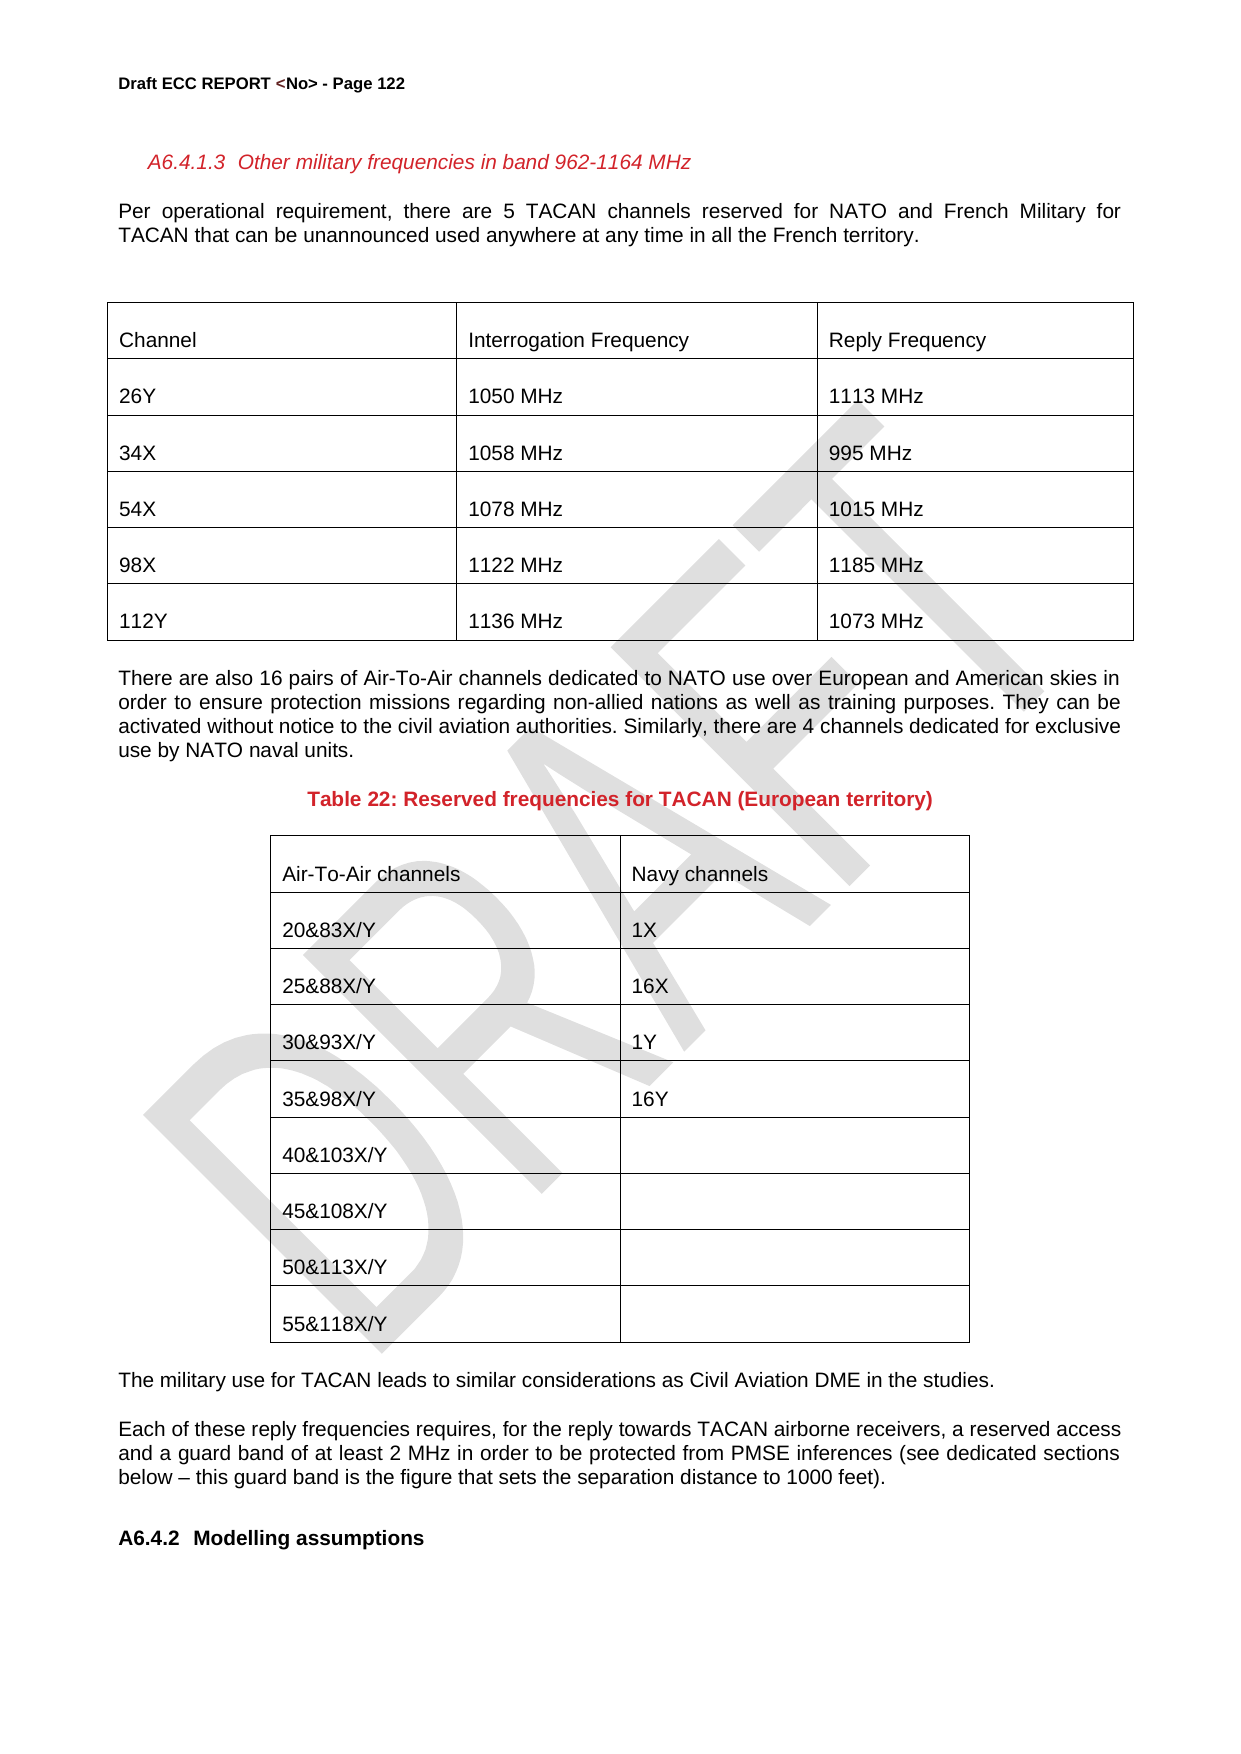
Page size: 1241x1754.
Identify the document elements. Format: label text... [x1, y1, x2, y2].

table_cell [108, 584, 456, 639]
text Each of these reply frequencies requires, for the reply towards TACAN airborne receivers, a reserved access and a guard band of at least 2 MHz in order to be protected from PMSE inferences (see dedicated sections below – this guard band is the figure that sets the separation distance to 1000 feet). [118, 1417, 1122, 1488]
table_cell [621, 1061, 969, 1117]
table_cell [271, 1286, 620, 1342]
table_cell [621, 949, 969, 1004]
text There are also 16 pairs of Air-To-Air channels dedicated to NATO use over European and American skies in order to ensure protection missions regarding non-allied nations as well as training purposes. They can be activated without notice to the civil aviation authorities. Similarly, there are 4 channels dedicated for exclusive use by NATO naval units. [118, 666, 1122, 761]
subtitle Modelling assumptions [118, 1526, 1122, 1550]
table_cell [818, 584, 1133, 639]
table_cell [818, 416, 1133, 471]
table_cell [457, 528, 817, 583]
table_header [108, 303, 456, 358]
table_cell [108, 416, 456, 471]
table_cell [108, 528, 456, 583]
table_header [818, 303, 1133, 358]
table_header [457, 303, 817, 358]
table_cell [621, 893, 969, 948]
subtitle Other military frequencies in band 962-1164 MHz [148, 150, 1122, 174]
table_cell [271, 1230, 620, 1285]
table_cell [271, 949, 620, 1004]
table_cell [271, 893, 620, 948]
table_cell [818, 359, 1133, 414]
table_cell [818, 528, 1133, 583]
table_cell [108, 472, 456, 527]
text Per operational requirement, there are 5 TACAN channels reserved for NATO and French Military for TACAN that can be unannounced used anywhere at any time in all the French territory. [118, 199, 1122, 247]
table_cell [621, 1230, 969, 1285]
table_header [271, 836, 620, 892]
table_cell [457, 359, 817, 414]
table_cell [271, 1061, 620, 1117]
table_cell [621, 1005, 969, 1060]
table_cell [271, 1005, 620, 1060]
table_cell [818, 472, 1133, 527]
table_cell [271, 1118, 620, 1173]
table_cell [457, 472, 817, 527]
text The military use for TACAN leads to similar considerations as Civil Aviation DME in the studies. [118, 1368, 1122, 1392]
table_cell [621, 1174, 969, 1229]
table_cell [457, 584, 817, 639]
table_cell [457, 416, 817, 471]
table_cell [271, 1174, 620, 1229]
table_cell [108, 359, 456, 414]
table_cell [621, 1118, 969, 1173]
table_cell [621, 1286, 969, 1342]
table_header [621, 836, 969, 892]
